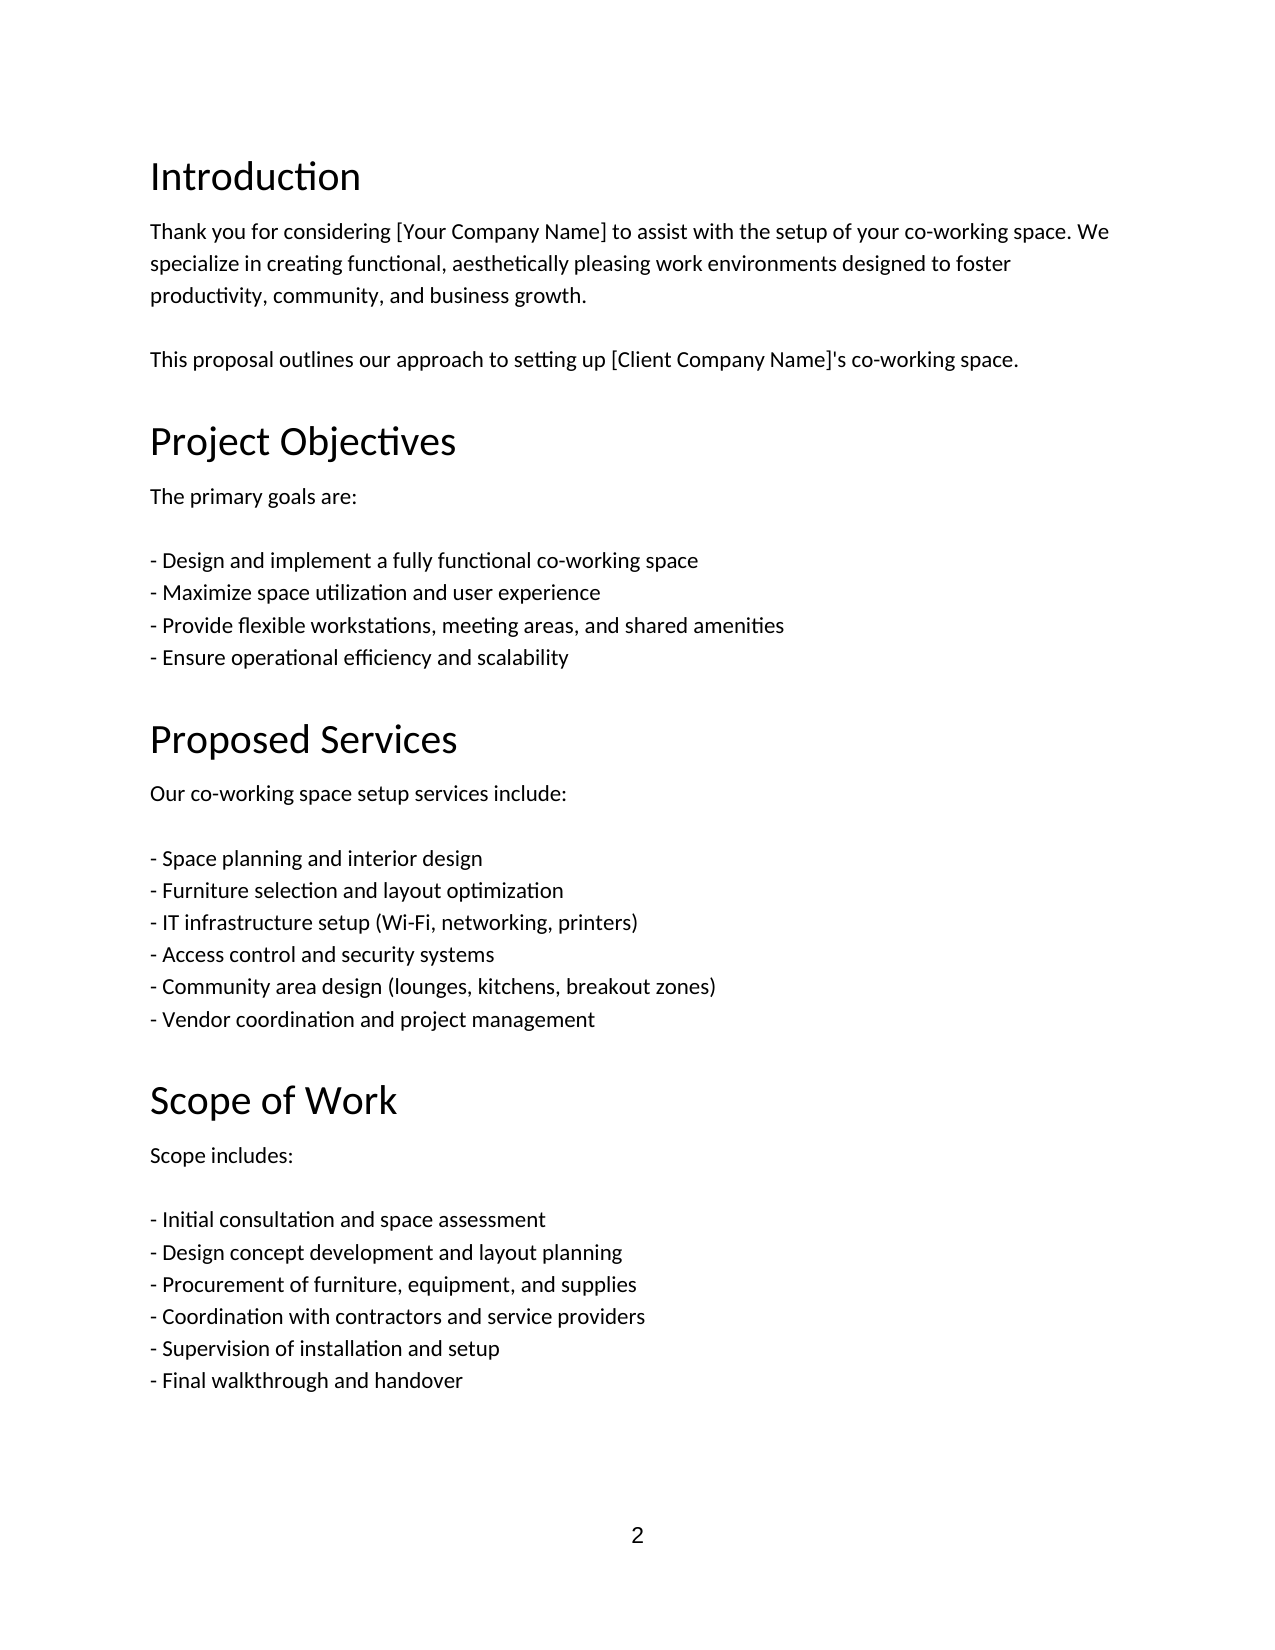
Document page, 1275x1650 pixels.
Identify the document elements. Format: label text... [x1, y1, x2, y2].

subtitle Project Objectives [150, 415, 1125, 466]
text Our co-working space setup services include: - Space planning and interior design - Furniture selection and layout optimization - IT infrastructure setup (Wi-Fi, networking, printers) - Access control and security systems - Community area design (lounges, kitchens, breakout zones) - Vendor coordination and project management [150, 779, 1125, 1033]
subtitle Proposed Services [150, 713, 1125, 763]
text The primary goals are: - Design and implement a fully functional co-working space - Maximize space utilization and user experience - Provide flexible workstations, meeting areas, and shared amenities - Ensure operational efficiency and scalability [150, 482, 1125, 671]
text Thank you for considering [Your Company Name] to assist with the setup of your co-working space. We specialize in creating functional, aesthetically pleasing work environments designed to foster productivity, community, and business growth. This proposal outlines our approach to setting up [Client Company Name]'s co-working space. [150, 217, 1125, 373]
text Scope includes: - Initial consultation and space assessment - Design concept development and layout planning - Procurement of furniture, equipment, and supplies - Coordination with contractors and service providers - Supervision of installation and setup - Final walkthrough and handover [150, 1141, 1125, 1394]
subtitle Introduction [150, 150, 1125, 201]
subtitle Scope of Work [150, 1074, 1125, 1125]
